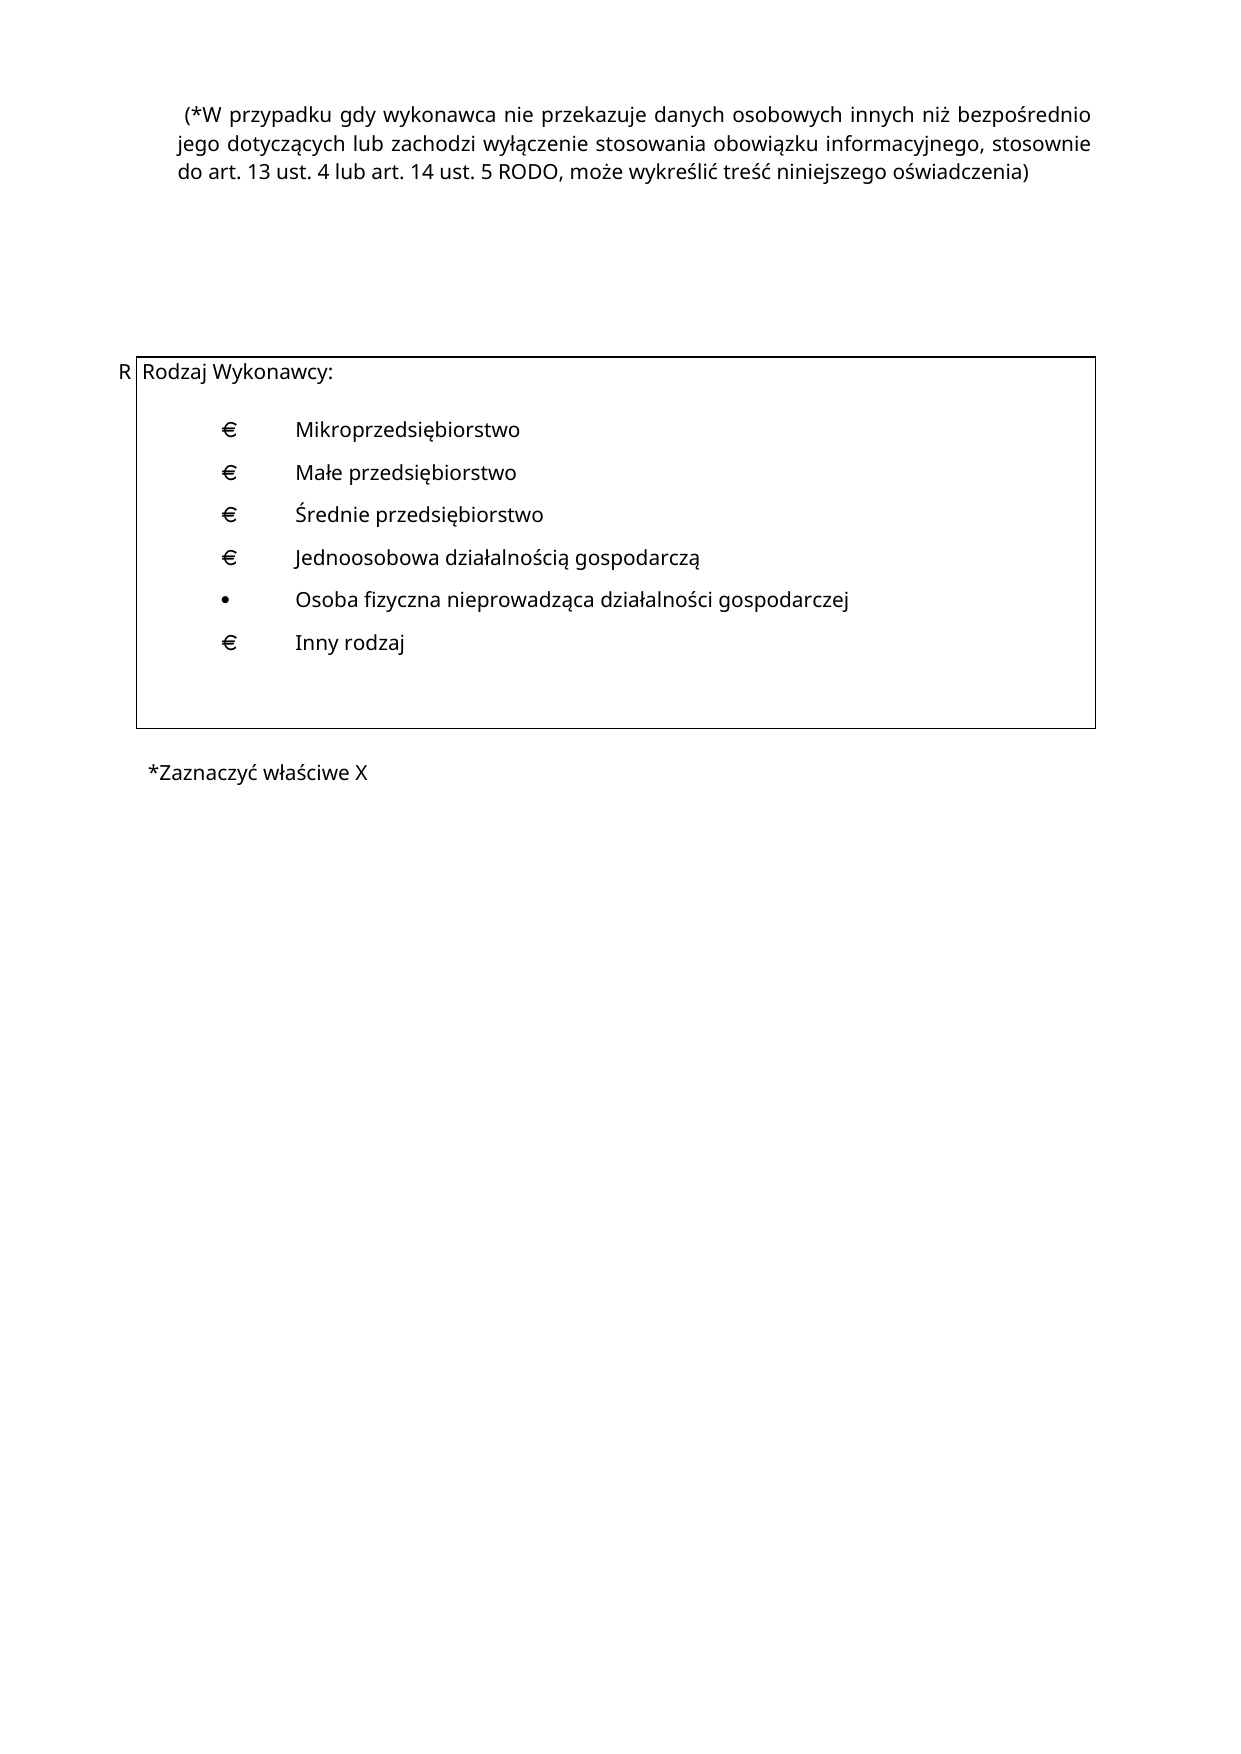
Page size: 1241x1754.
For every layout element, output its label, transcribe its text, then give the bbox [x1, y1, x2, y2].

text (*W przypadku gdy wykonawca nie przekazuje danych osobowych innych niż bezpośrednio jego dotyczących lub zachodzi wyłączenie stosowania obowiązku informacyjnego, stosownie do art. 13 ust. 4 lub art. 14 ust. 5 RODO, może wykreślić treść niniejszego oświadczenia) [148, 100, 1092, 186]
text *Zaznaczyć właściwe X [148, 758, 1092, 786]
table_header R Rodzaj Wykonawcy: Mikroprzedsiębiorstwo Małe przedsiębiorstwo Średnie przedsiębiorstwo Jednoosobowa działalnością gospodarczą Osoba fizyczna nieprowadząca działalności gospodarczej Inny rodzaj [137, 358, 1095, 728]
